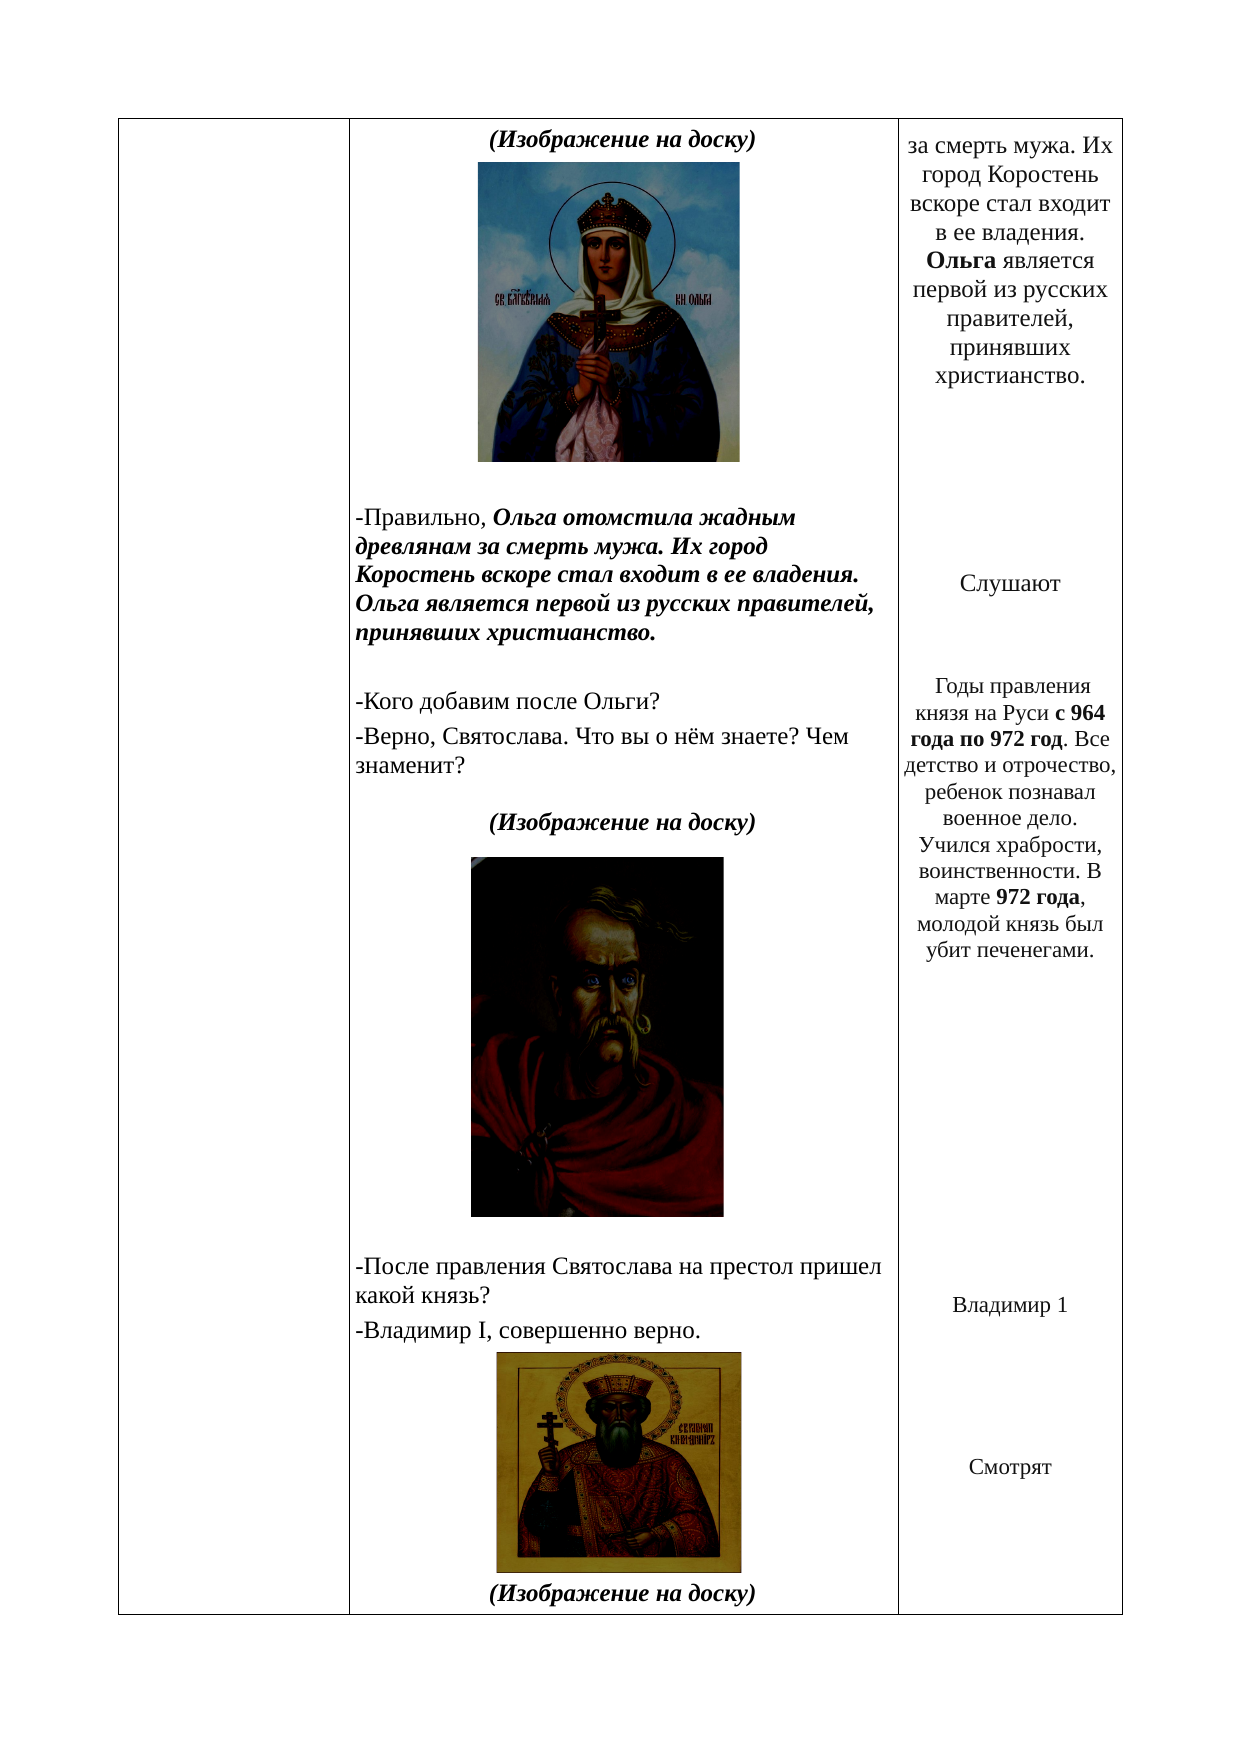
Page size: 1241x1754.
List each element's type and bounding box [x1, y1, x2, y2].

table_cell [899, 119, 1122, 1614]
table_cell [119, 119, 349, 1614]
table_cell [350, 119, 898, 1614]
